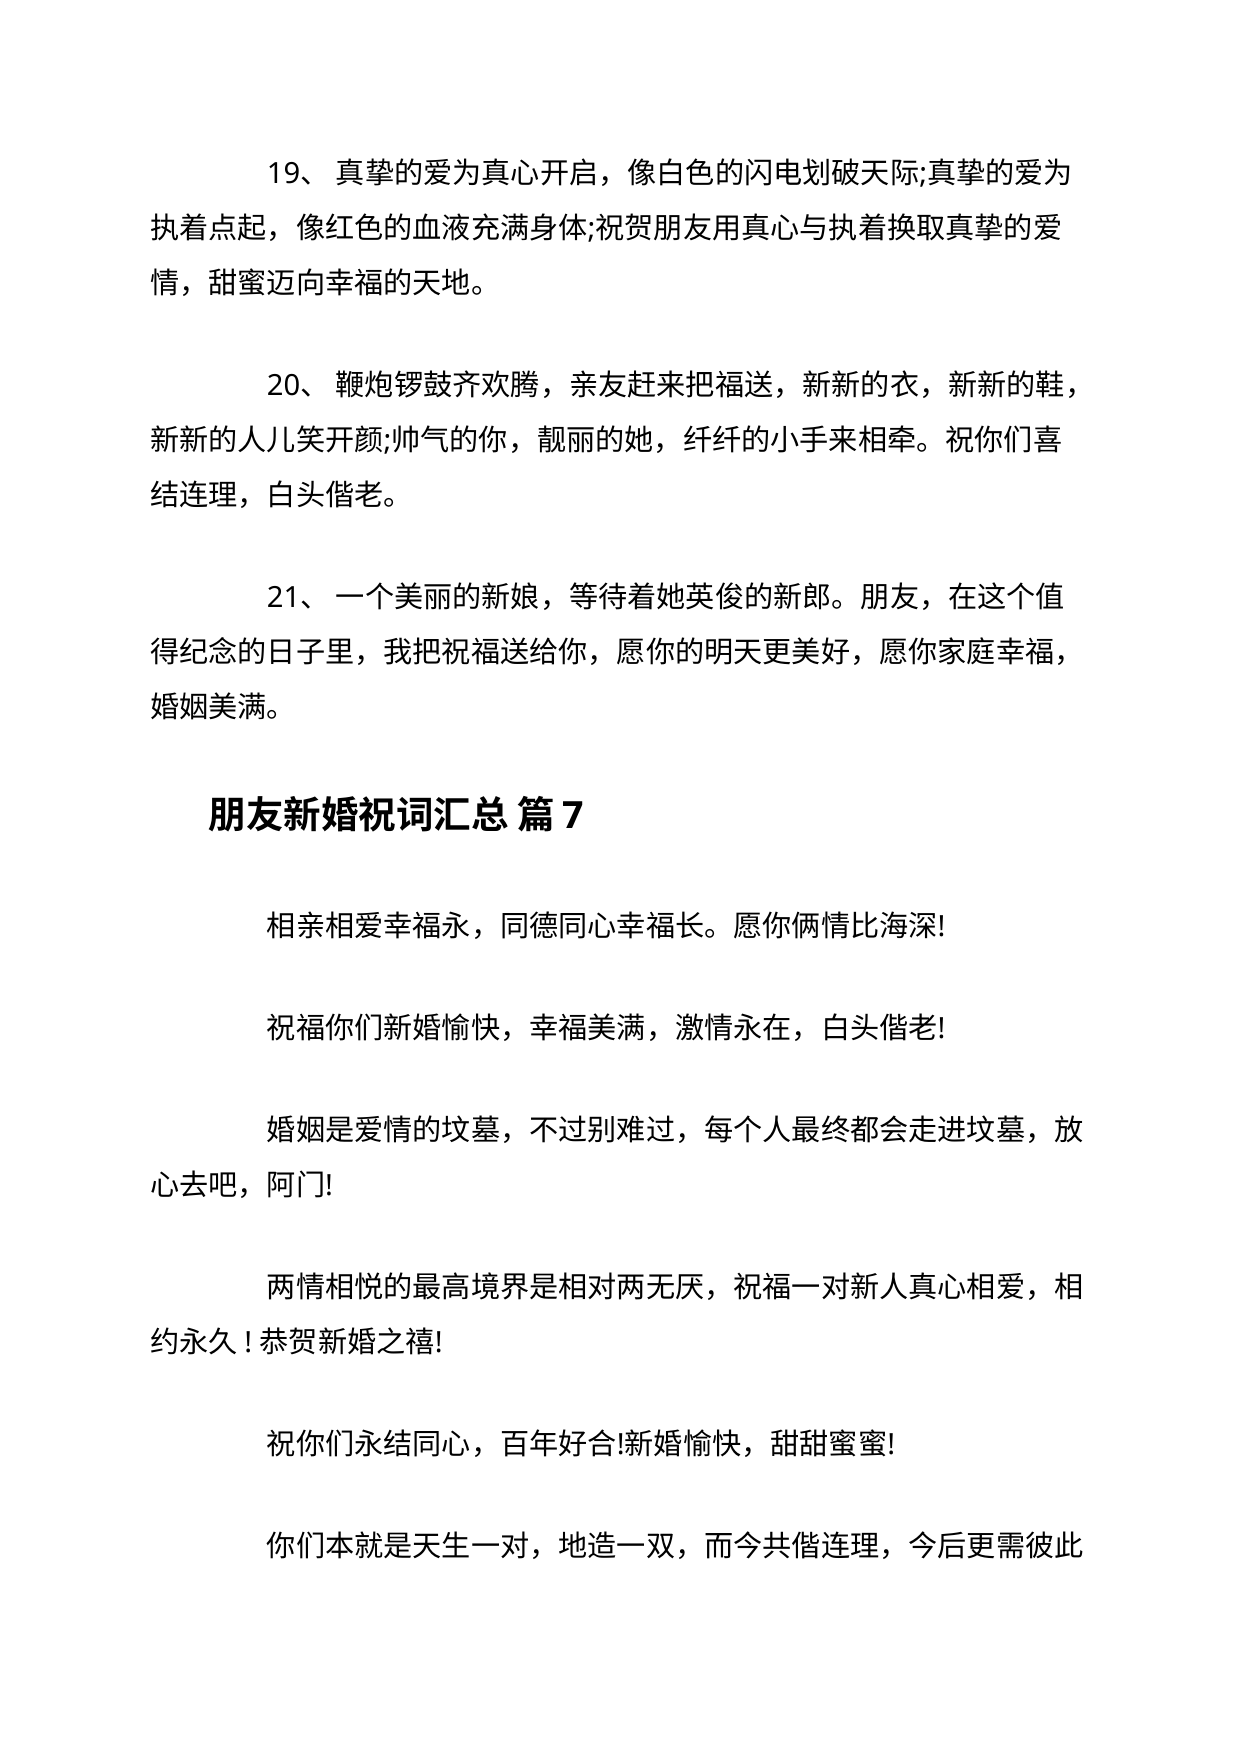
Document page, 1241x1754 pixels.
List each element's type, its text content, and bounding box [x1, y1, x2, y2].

text 相亲相爱幸福永，同德同心幸福长。愿你俩情比海深! [150, 903, 1090, 945]
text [150, 1522, 1090, 1565]
text 祝福你们新婚愉快，幸福美满，激情永在，白头偕老! [150, 1005, 1090, 1047]
text 两情相悦的最高境界是相对两无厌，祝福一对新人真心相爱，相约永久 ! 恭贺新婚之禧! [150, 1264, 1090, 1361]
text 19、 真挚的爱为真心开启，像白色的闪电划破天际;真挚的爱为执着点起，像红色的血液充满身体;祝贺朋友用真心与执着换取真挚的爱情，甜蜜迈向幸福的天地。 [150, 150, 1090, 302]
text 21、 一个美丽的新娘，等待着她英俊的新郎。朋友，在这个值得纪念的日子里，我把祝福送给你，愿你的明天更美好，愿你家庭幸福，婚姻美满。 [150, 573, 1090, 726]
text 祝你们永结同心，百年好合!新婚愉快，甜甜蜜蜜! [150, 1421, 1090, 1463]
text 婚姻是爱情的坟墓，不过别难过，每个人最终都会走进坟墓，放心去吧，阿门! [150, 1107, 1090, 1204]
text 20、 鞭炮锣鼓齐欢腾，亲友赶来把福送，新新的衣，新新的鞋，新新的人儿笑开颜;帅气的你，靓丽的她，纤纤的小手来相牵。祝你们喜结连理，白头偕老。 [150, 362, 1090, 514]
text 朋友新婚祝词汇总 篇7 [150, 785, 1090, 840]
